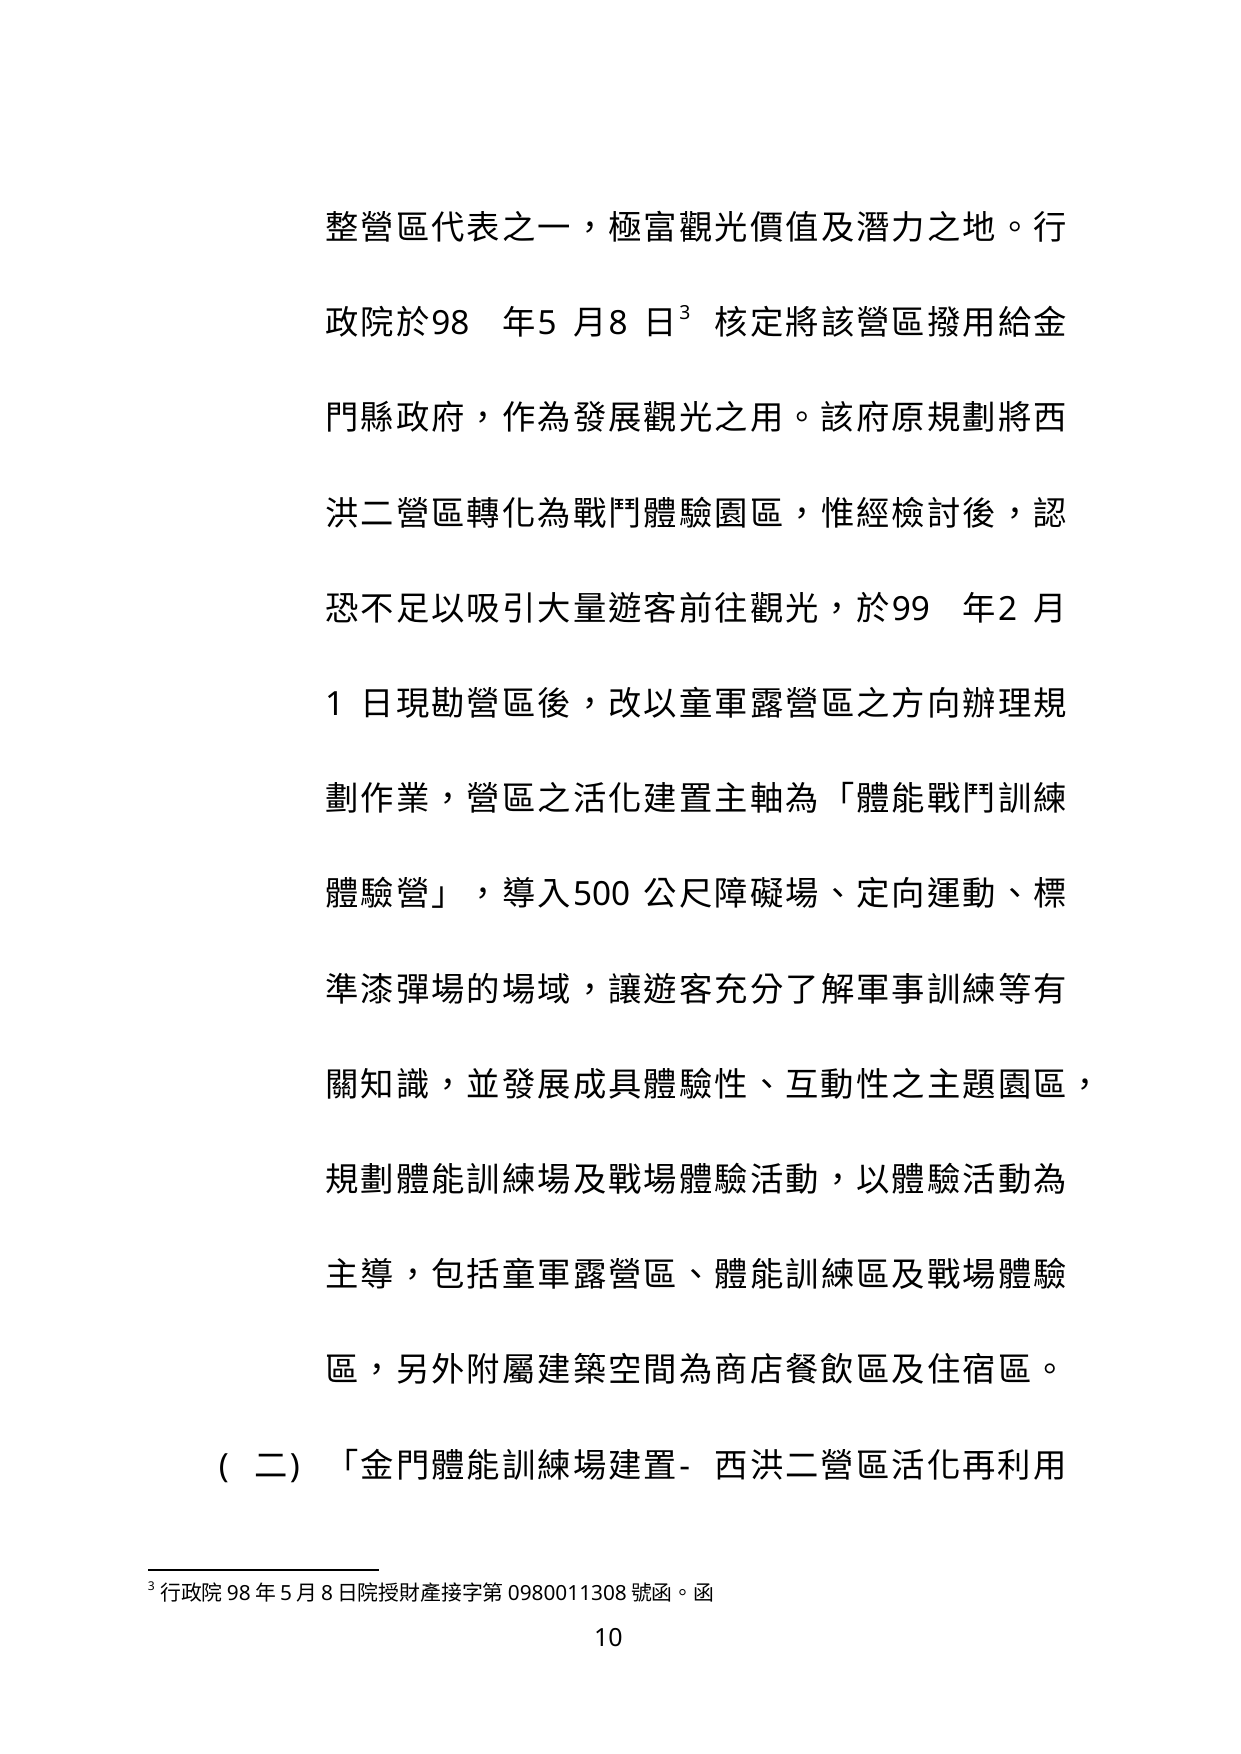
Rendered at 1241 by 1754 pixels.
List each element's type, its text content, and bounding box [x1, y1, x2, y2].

subtitle 「金門體能訓練場建置-西洪二營區活化再利用計畫」由離島建設基金補助4,982萬餘元及該府自籌222萬餘元，合計5,204萬餘元建置，相關執行情形，如下表。 [219, 1415, 1069, 1510]
